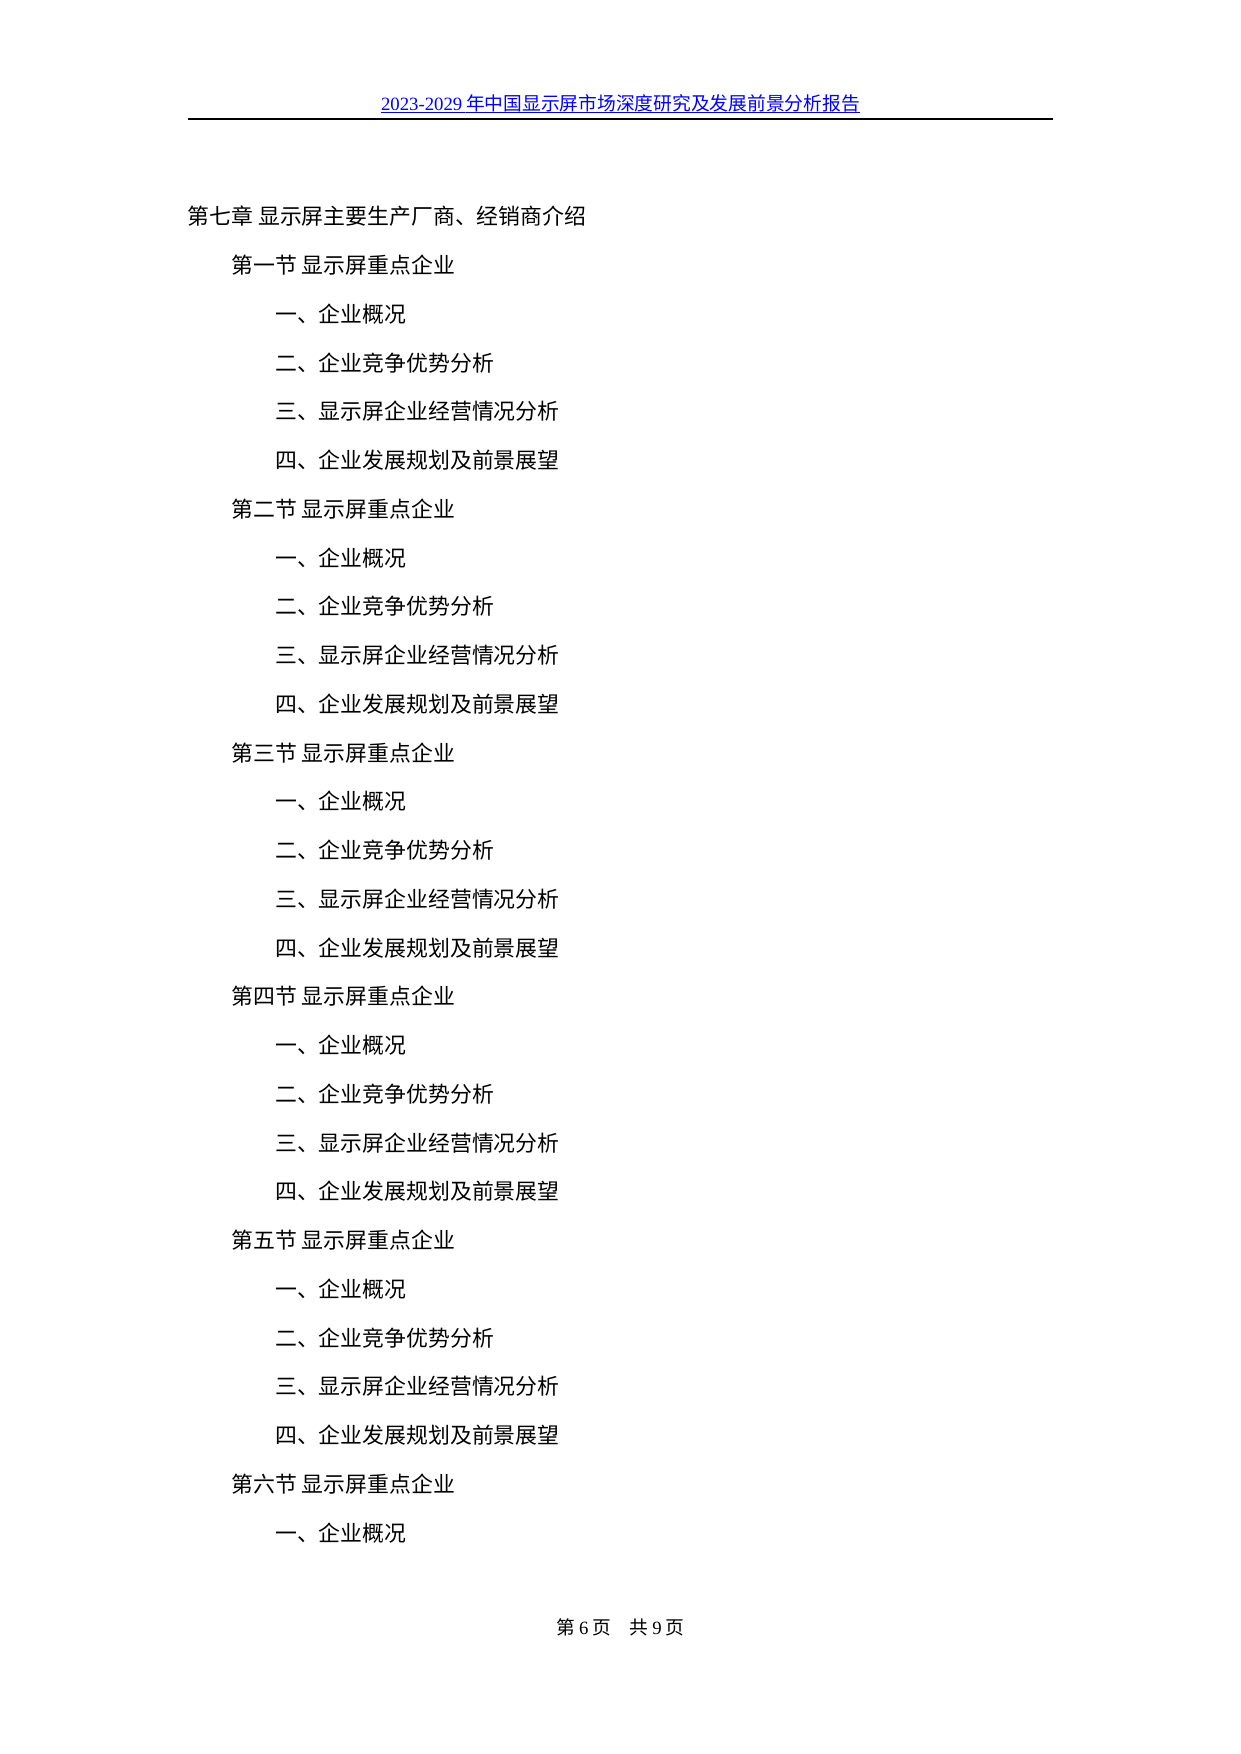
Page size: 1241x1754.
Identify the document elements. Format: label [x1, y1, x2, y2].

text [187, 150, 1053, 1548]
